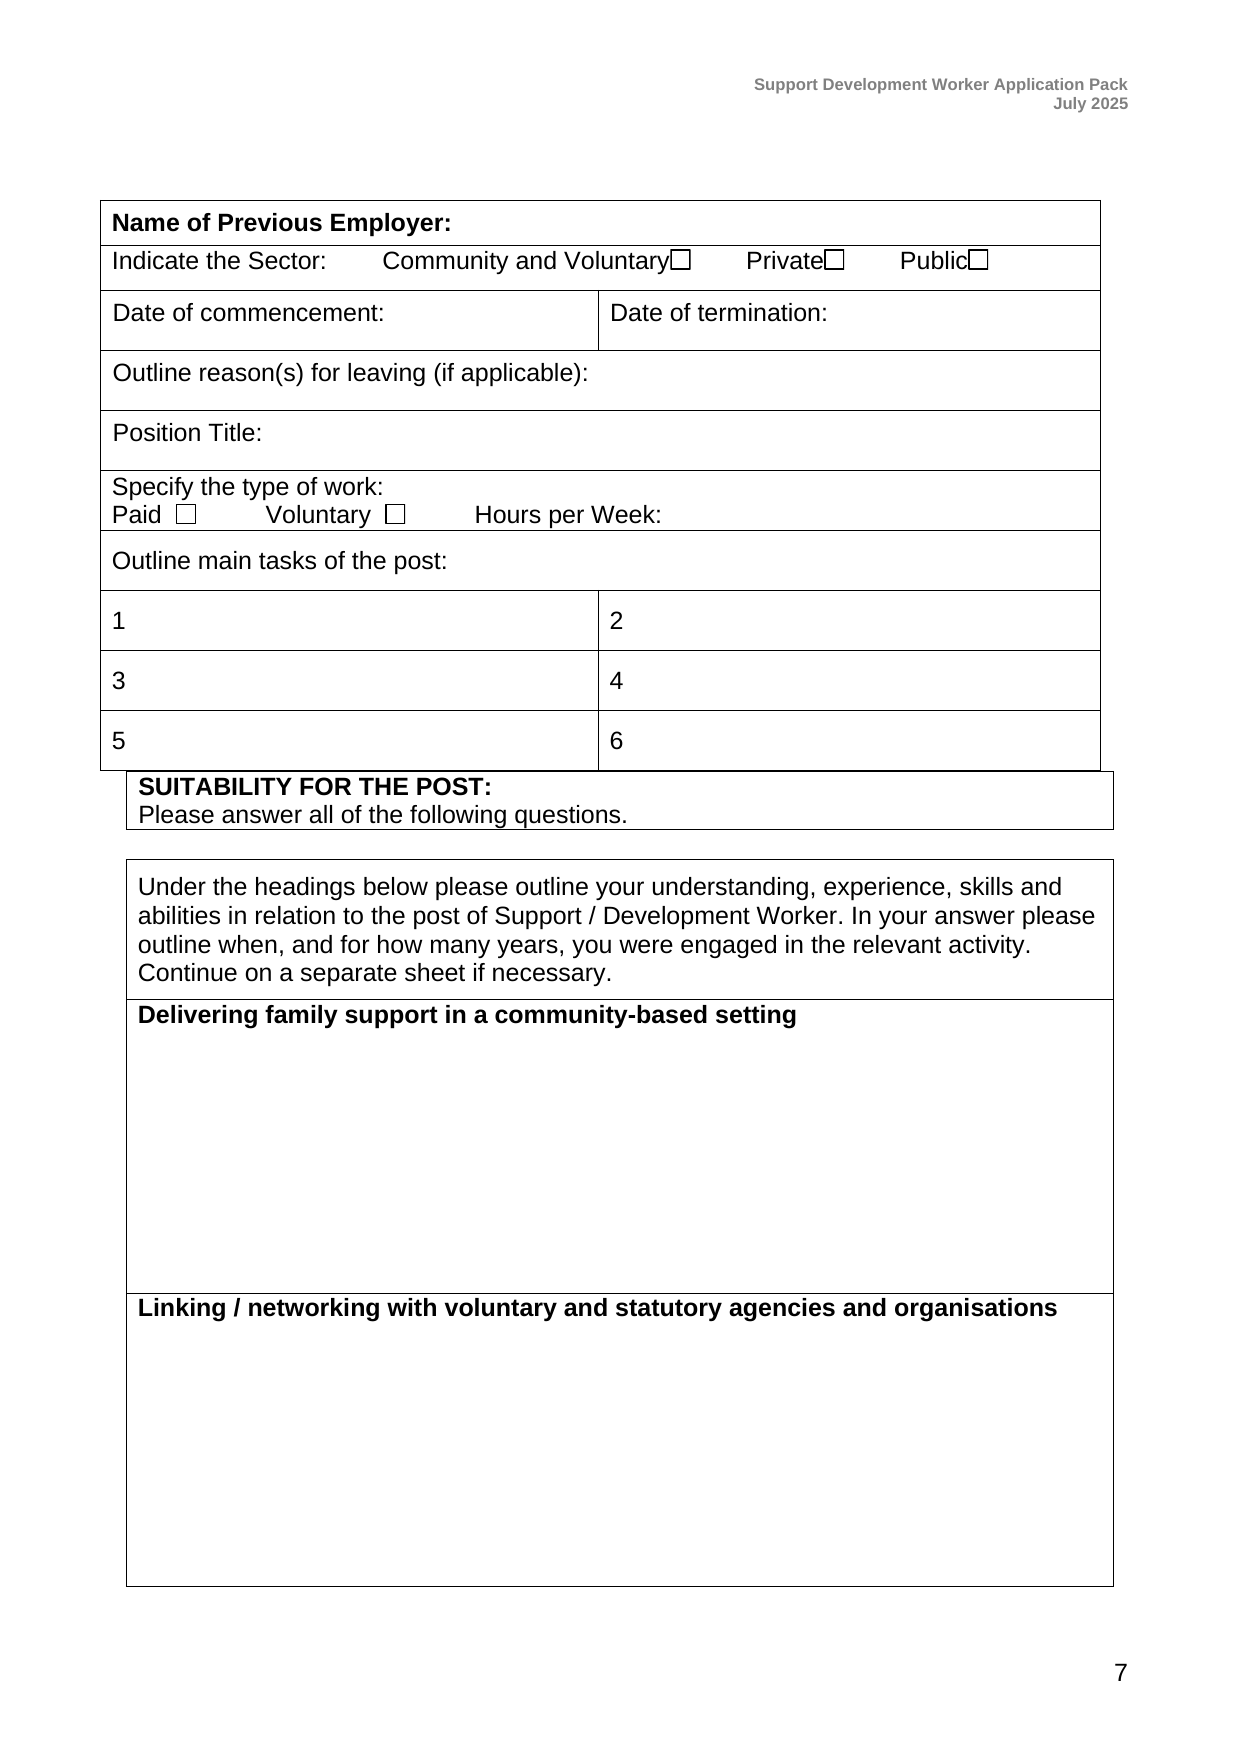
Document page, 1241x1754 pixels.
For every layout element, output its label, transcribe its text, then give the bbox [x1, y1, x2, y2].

table_cell Specify the type of work: Paid Voluntary Hours per Week: [101, 471, 1100, 530]
table_cell 4 [599, 651, 1100, 710]
table_header SUITABILITY FOR THE POST: Please answer all of the following questions. [127, 772, 1113, 829]
table_cell 6 [599, 711, 1100, 770]
table_header Under the headings below please outline your understanding, experience, skills and abilities in relation to the post of Support / Development Worker. In your answer please outline when, and for how many years, you were engaged in the relevant activity. Continue on a separate sheet if necessary. [127, 860, 1113, 999]
table_cell 1 [101, 591, 598, 650]
table_cell 5 [101, 711, 598, 770]
table_cell Date of commencement: [101, 291, 598, 350]
table_cell Indicate the Sector: Community and Voluntary Private Public [101, 246, 1100, 290]
table_cell Position Title: [101, 411, 1100, 470]
table_cell Linking / networking with voluntary and statutory agencies and organisations [127, 1294, 1113, 1586]
table_header Name of Previous Employer: [101, 201, 1100, 245]
table_cell Outline main tasks of the post: [101, 531, 1100, 590]
table_cell 2 [599, 591, 1100, 650]
table_cell Date of termination: [599, 291, 1100, 350]
table_cell Outline reason(s) for leaving (if applicable): [101, 351, 1100, 410]
table_cell Delivering family support in a community-based setting [127, 1000, 1113, 1292]
table_cell 3 [101, 651, 598, 710]
